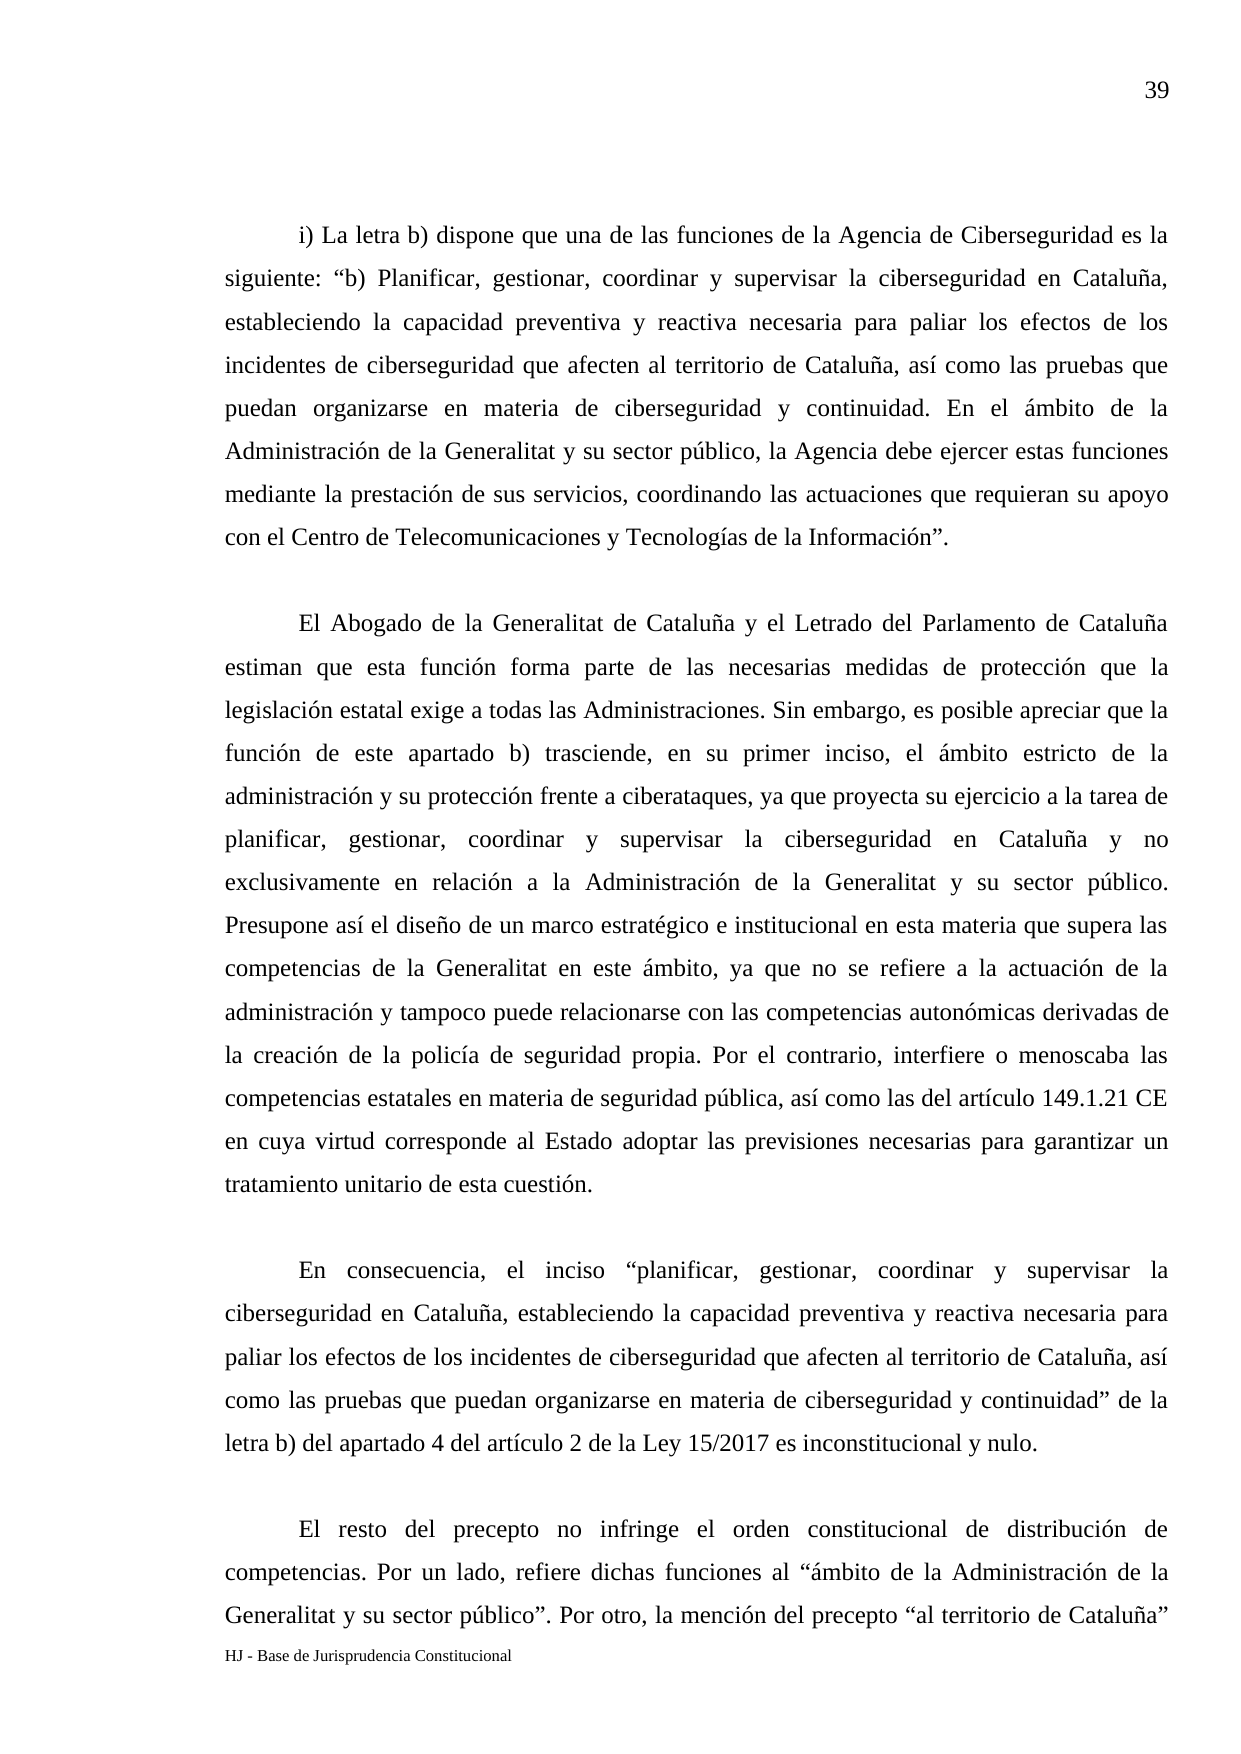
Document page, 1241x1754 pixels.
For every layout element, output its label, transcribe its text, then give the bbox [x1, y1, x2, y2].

text En consecuencia, el inciso “planificar, gestionar, coordinar y supervisar la ciberseguridad en Cataluña, estableciendo la capacidad preventiva y reactiva necesaria para paliar los efectos de los incidentes de ciberseguridad que afecten al territorio de Cataluña, así como las pruebas que puedan organizarse en materia de ciberseguridad y continuidad” de la letra b) del apartado 4 del artículo 2 de la Ley 15/2017 es inconstitucional y nulo. [224, 1255, 1169, 1457]
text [224, 1514, 1169, 1629]
text i) La letra b) dispone que una de las funciones de la Agencia de Ciberseguridad es la siguiente: “b) Planificar, gestionar, coordinar y supervisar la ciberseguridad en Cataluña, estableciendo la capacidad preventiva y reactiva necesaria para paliar los efectos de los incidentes de ciberseguridad que afecten al territorio de Cataluña, así como las pruebas que puedan organizarse en materia de ciberseguridad y continuidad. En el ámbito de la Administración de la Generalitat y su sector público, la Agencia debe ejercer estas funciones mediante la prestación de sus servicios, coordinando las actuaciones que requieran su apoyo con el Centro de Telecomunicaciones y Tecnologías de la Información”. [224, 220, 1169, 551]
text El Abogado de la Generalitat de Cataluña y el Letrado del Parlamento de Cataluña estiman que esta función forma parte de las necesarias medidas de protección que la legislación estatal exige a todas las Administraciones. Sin embargo, es posible apreciar que la función de este apartado b) trasciende, en su primer inciso, el ámbito estricto de la administración y su protección frente a ciberataques, ya que proyecta su ejercicio a la tarea de planificar, gestionar, coordinar y supervisar la ciberseguridad en Cataluña y no exclusivamente en relación a la Administración de la Generalitat y su sector público. Presupone así el diseño de un marco estratégico e institucional en esta materia que supera las competencias de la Generalitat en este ámbito, ya que no se refiere a la actuación de la administración y tampoco puede relacionarse con las competencias autonómicas derivadas de la creación de la policía de seguridad propia. Por el contrario, interfiere o menoscaba las competencias estatales en materia de seguridad pública, así como las del artículo 149.1.21 CE en cuya virtud corresponde al Estado adoptar las previsiones necesarias para garantizar un tratamiento unitario de esta cuestión. [224, 608, 1169, 1198]
